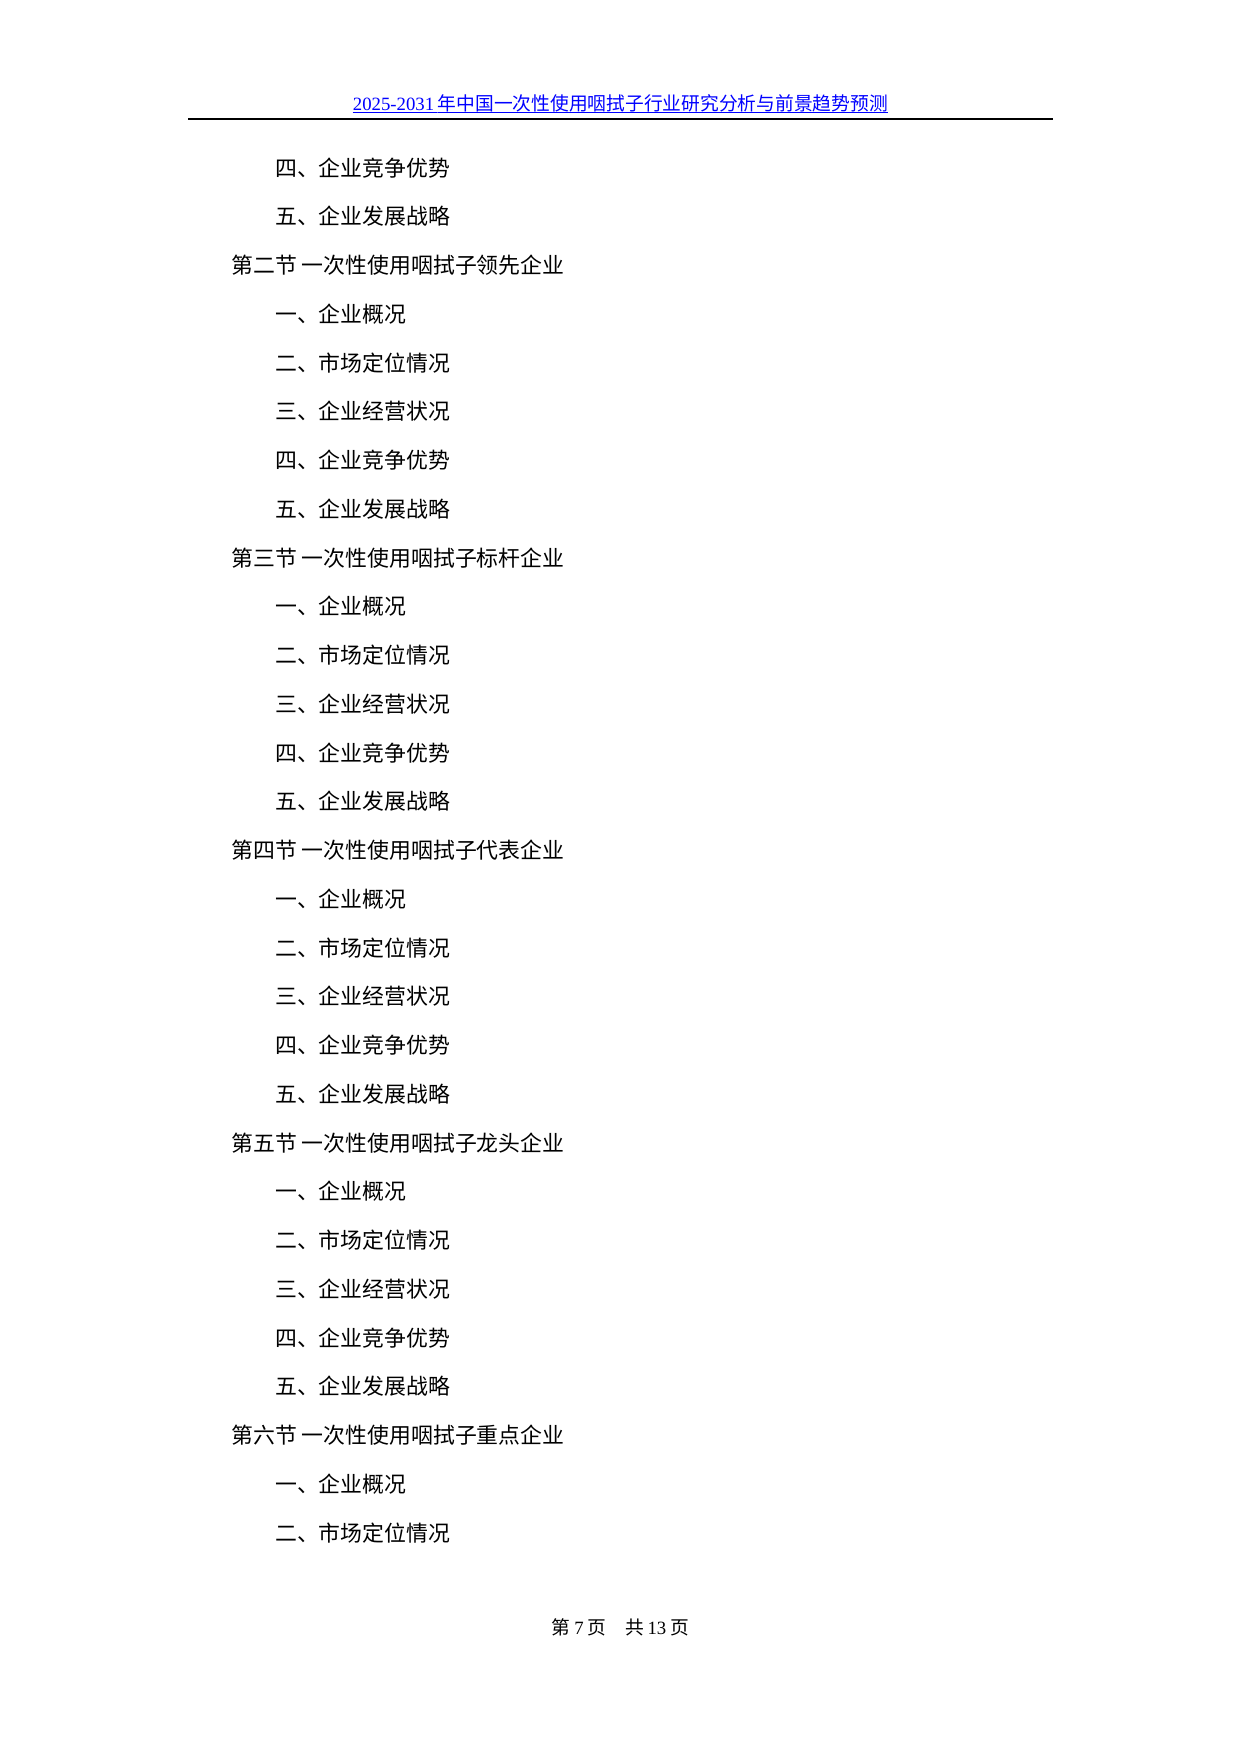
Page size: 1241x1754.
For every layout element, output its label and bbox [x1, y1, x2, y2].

text [187, 150, 1053, 1548]
